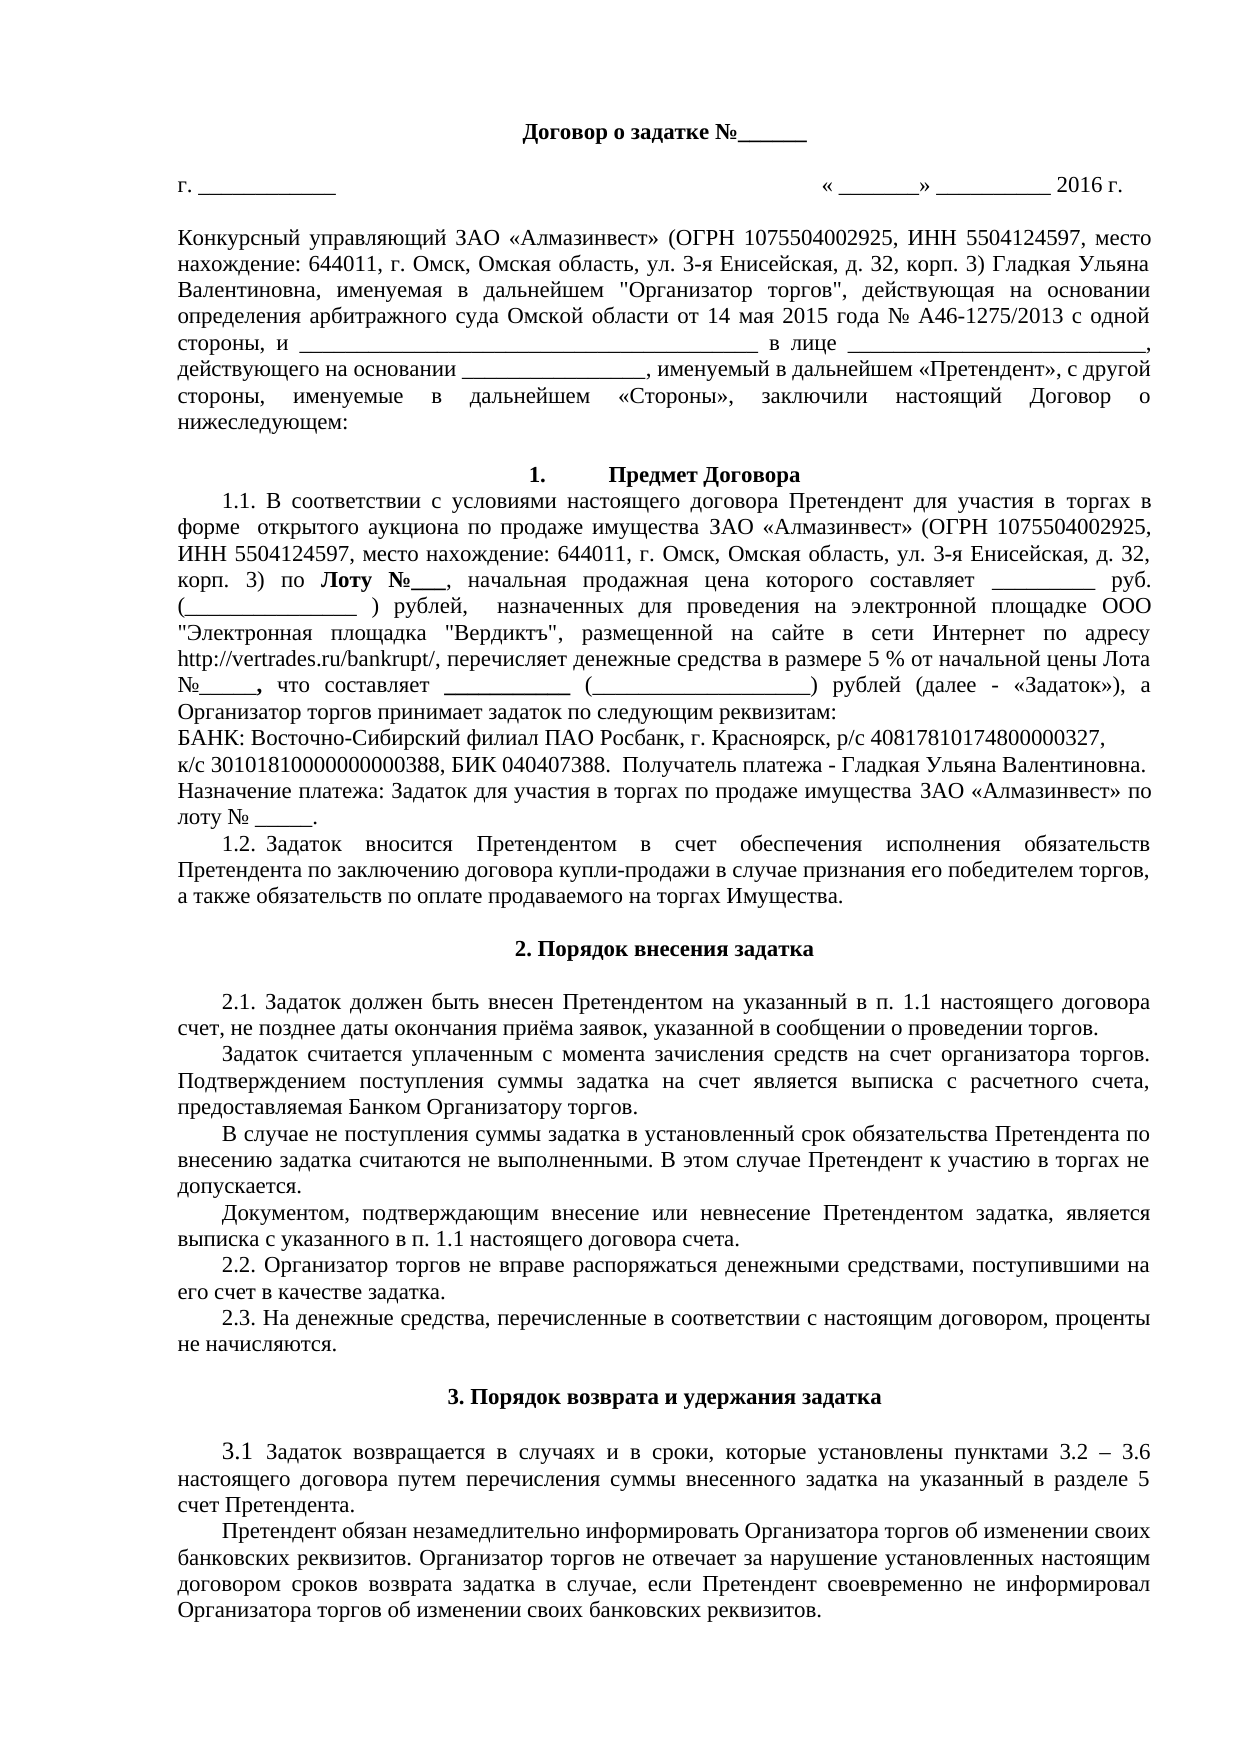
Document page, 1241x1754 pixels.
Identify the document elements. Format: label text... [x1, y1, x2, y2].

list В соответствии с условиями настоящего договора Претендент для участия в торгах в форме открытого аукциона по продаже имущества ЗАО «Алмазинвест» (ОГРН 1075504002925, ИНН 5504124597, место нахождение: 644011, г. Омск, Омская область, ул. 3-я Енисейская, д. 32, корп. 3) по Лоту №___, начальная продажная цена которого составляет _________ руб. (_______________ ) рублей, назначенных для проведения на электронной площадке ООО "Электронная площадка "Вердиктъ", размещенной на сайте в сети Интернет по адресу http://vertrades.ru/bankrupt/, перечисляет денежные средства в размере 5 % от начальной цены Лота №_____, что составляет ___________ (___________________) рублей (далее - «Задаток»), а Организатор торгов принимает задаток по следующим реквизитам: [177, 487, 1152, 724]
title Документом, подтверждающим внесение или невнесение Претендентом задатка, является выписка с указанного в п. 1.1 настоящего договора счета. [177, 1199, 1152, 1251]
text Задаток считается уплаченным с момента зачисления средств на счет организатора торгов. Подтверждением поступления суммы задатка на счет является выписка с расчетного счета, предоставляемая Банком Организатору торгов. [177, 1041, 1152, 1119]
title 2. Порядок внесения задатка [177, 935, 1152, 961]
text БАНК: Восточно-Сибирский филиал ПАО Росбанк, г. Красноярск, р/с 40817810174800000327, [177, 724, 1152, 751]
list Задаток вносится Претендентом в счет обеспечения исполнения обязательств Претендента по заключению договора купли-продажи в случае признания его победителем торгов, а также обязательств по оплате продаваемого на торгах Имущества. [177, 830, 1152, 909]
text Назначение платежа: Задаток для участия в торгах по продаже имущества ЗАО «Алмазинвест» по лоту № _____. [177, 777, 1152, 830]
title 3. Порядок возврата и удержания задатка [177, 1383, 1152, 1409]
title Претендент обязан незамедлительно информировать Организатора торгов об изменении своих банковских реквизитов. Организатор торгов не отвечает за нарушение установленных настоящим договором сроков возврата задатка в случае, если Претендент своевременно не информировал Организатора торгов об изменении своих банковских реквизитов. [177, 1517, 1152, 1623]
title Предмет Договора [177, 461, 1152, 487]
title 2.1. Задаток должен быть внесен Претендентом на указанный в п. 1.1 настоящего договора счет, не позднее даты окончания приёма заявок, указанной в сообщении о проведении торгов. [177, 988, 1152, 1041]
title 2.3. На денежные средства, перечисленные в соответствии с настоящим договором, проценты не начисляются. [177, 1304, 1152, 1357]
title 2.2. Организатор торгов не вправе распоряжаться денежными средствами, поступившими на его счет в качестве задатка. [177, 1251, 1152, 1304]
title г. ____________ « _______» __________ 2016 г. [177, 171, 1152, 197]
text Конкурсный управляющий ЗАО «Алмазинвест» (ОГРН 1075504002925, ИНН 5504124597, место нахождение: 644011, г. Омск, Омская область, ул. 3-я Енисейская, д. 32, корп. 3) Гладкая Ульяна Валентиновна, именуемая в дальнейшем "Организатор торгов", действующая на основании определения арбитражного суда Омской области от 14 мая 2015 года № А46-1275/2013 с одной стороны, и ________________________________________ в лице __________________________, действующего на основании ________________, именуемый в дальнейшем «Претендент», с другой стороны, именуемые в дальнейшем «Стороны», заключили настоящий Договор о нижеследующем: [177, 223, 1152, 434]
text В случае не поступления суммы задатка в установленный срок обязательства Претендента по внесению задатка считаются не выполненными. В этом случае Претендент к участию в торгах не допускается. [177, 1119, 1152, 1199]
text к/с 30101810000000000388, БИК 040407388. Получатель платежа - Гладкая Ульяна Валентиновна. [177, 751, 1152, 777]
title Задаток возвращается в случаях и в сроки, которые установлены пунктами 3.2 – 3.6 настоящего договора путем перечисления суммы внесенного задатка на указанный в разделе 5 счет Претендента. [177, 1436, 1152, 1517]
title Договор о задатке №______ [177, 118, 1152, 144]
